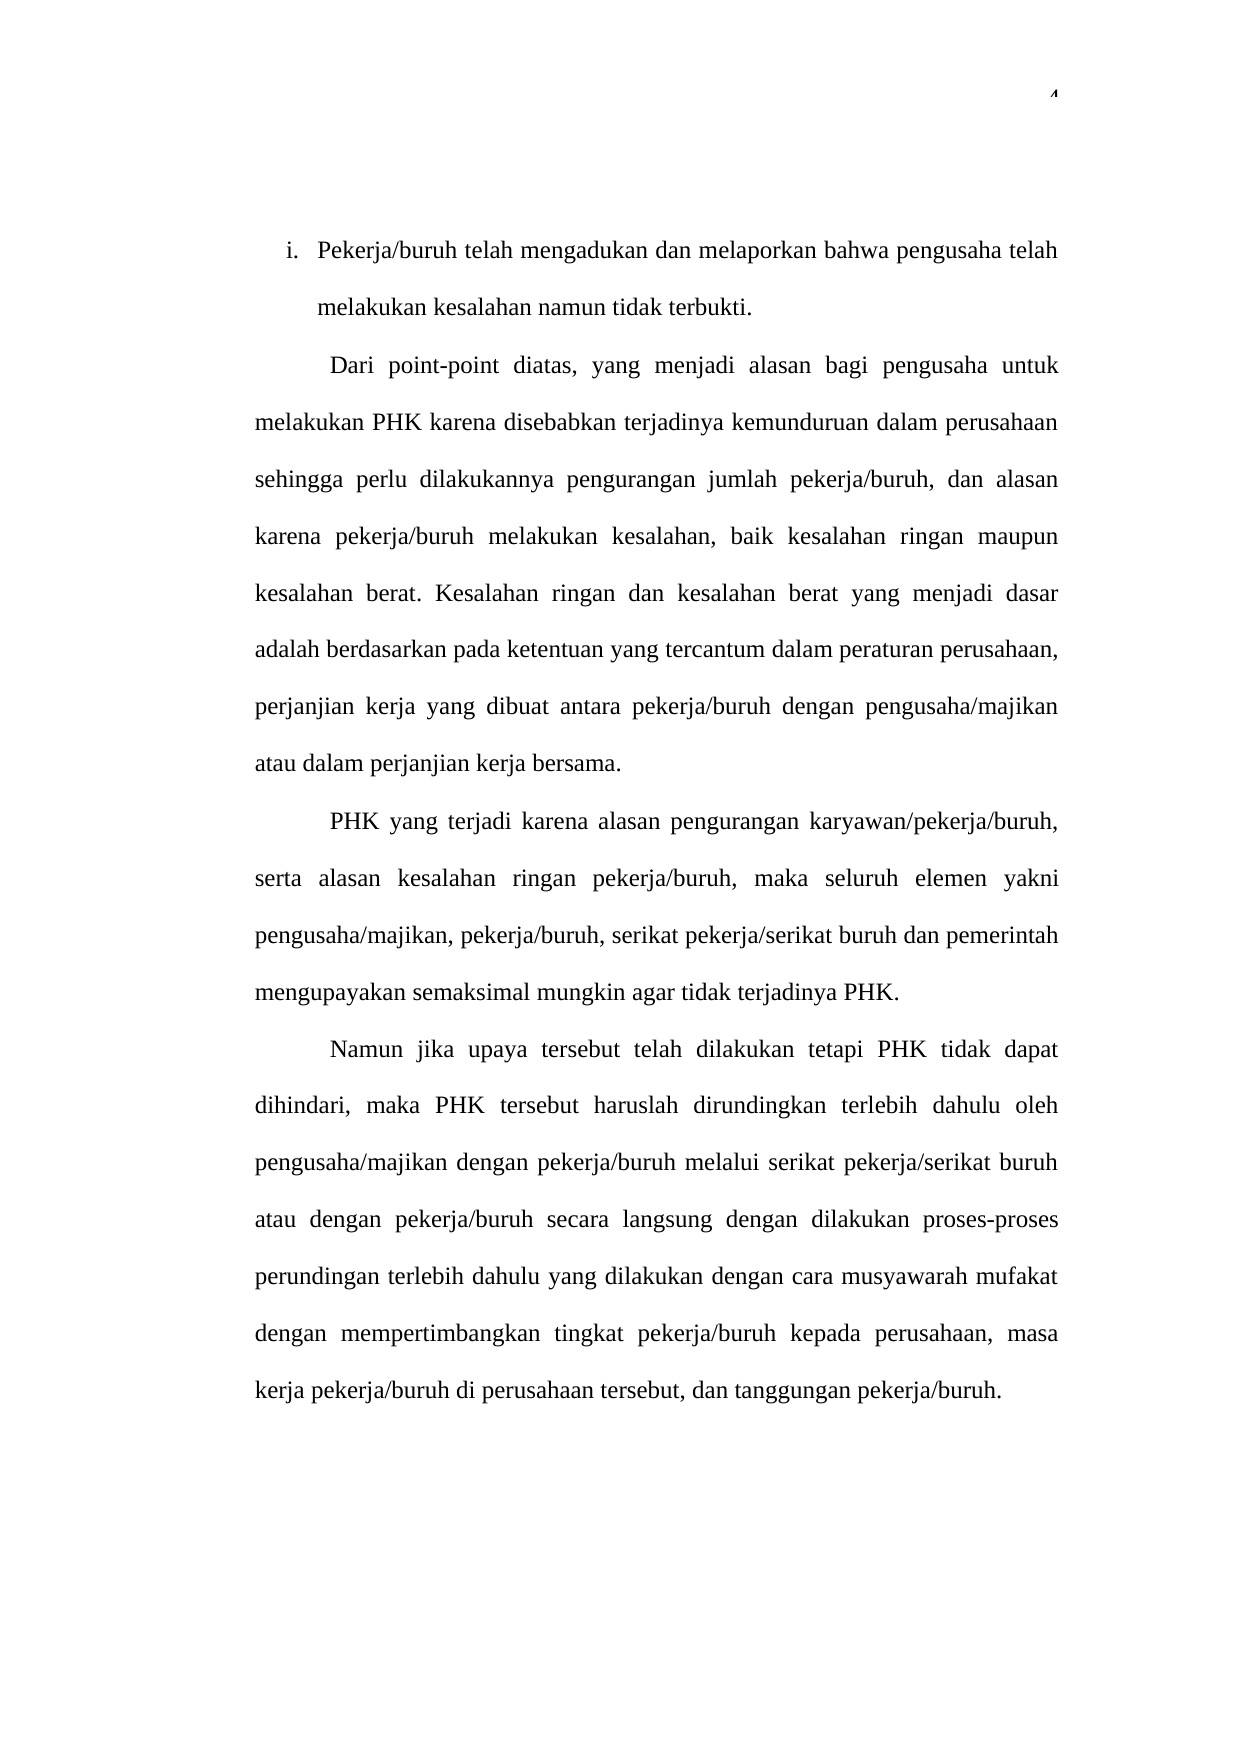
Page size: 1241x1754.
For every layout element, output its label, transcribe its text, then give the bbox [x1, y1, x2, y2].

text Namun jika upaya tersebut telah dilakukan tetapi PHK tidak dapat dihindari, maka PHK tersebut haruslah dirundingkan terlebih dahulu oleh pengusaha/majikan dengan pekerja/buruh melalui serikat pekerja/serikat buruh atau dengan pekerja/buruh secara langsung dengan dilakukan proses-proses perundingan terlebih dahulu yang dilakukan dengan cara musyawarah mufakat dengan mempertimbangkan tingkat pekerja/buruh kepada perusahaan, masa kerja pekerja/buruh di perusahaan tersebut, dan tanggungan pekerja/buruh. [254, 1034, 1058, 1404]
text PHK yang terjadi karena alasan pengurangan karyawan/pekerja/buruh, serta alasan kesalahan ringan pekerja/buruh, maka seluruh elemen yakni pengusaha/majikan, pekerja/buruh, serikat pekerja/serikat buruh dan pemerintah mengupayakan semaksimal mungkin agar tidak terjadinya PHK. [254, 806, 1059, 1005]
text Dari point-point diatas, yang menjadi alasan bagi pengusaha untuk melakukan PHK karena disebabkan terjadinya kemunduruan dalam perusahaan sehingga perlu dilakukannya pengurangan jumlah pekerja/buruh, dan alasan karena pekerja/buruh melakukan kesalahan, baik kesalahan ringan maupun kesalahan berat. Kesalahan ringan dan kesalahan berat yang menjadi dasar adalah berdasarkan pada ketentuan yang tercantum dalam peraturan perusahaan, perjanjian kerja yang dibuat antara pekerja/buruh dengan pengusaha/majikan atau dalam perjanjian kerja bersama. [254, 350, 1059, 777]
list Pekerja/buruh telah mengadukan dan melaporkan bahwa pengusaha telah melakukan kesalahan namun tidak terbukti. [286, 235, 1058, 321]
